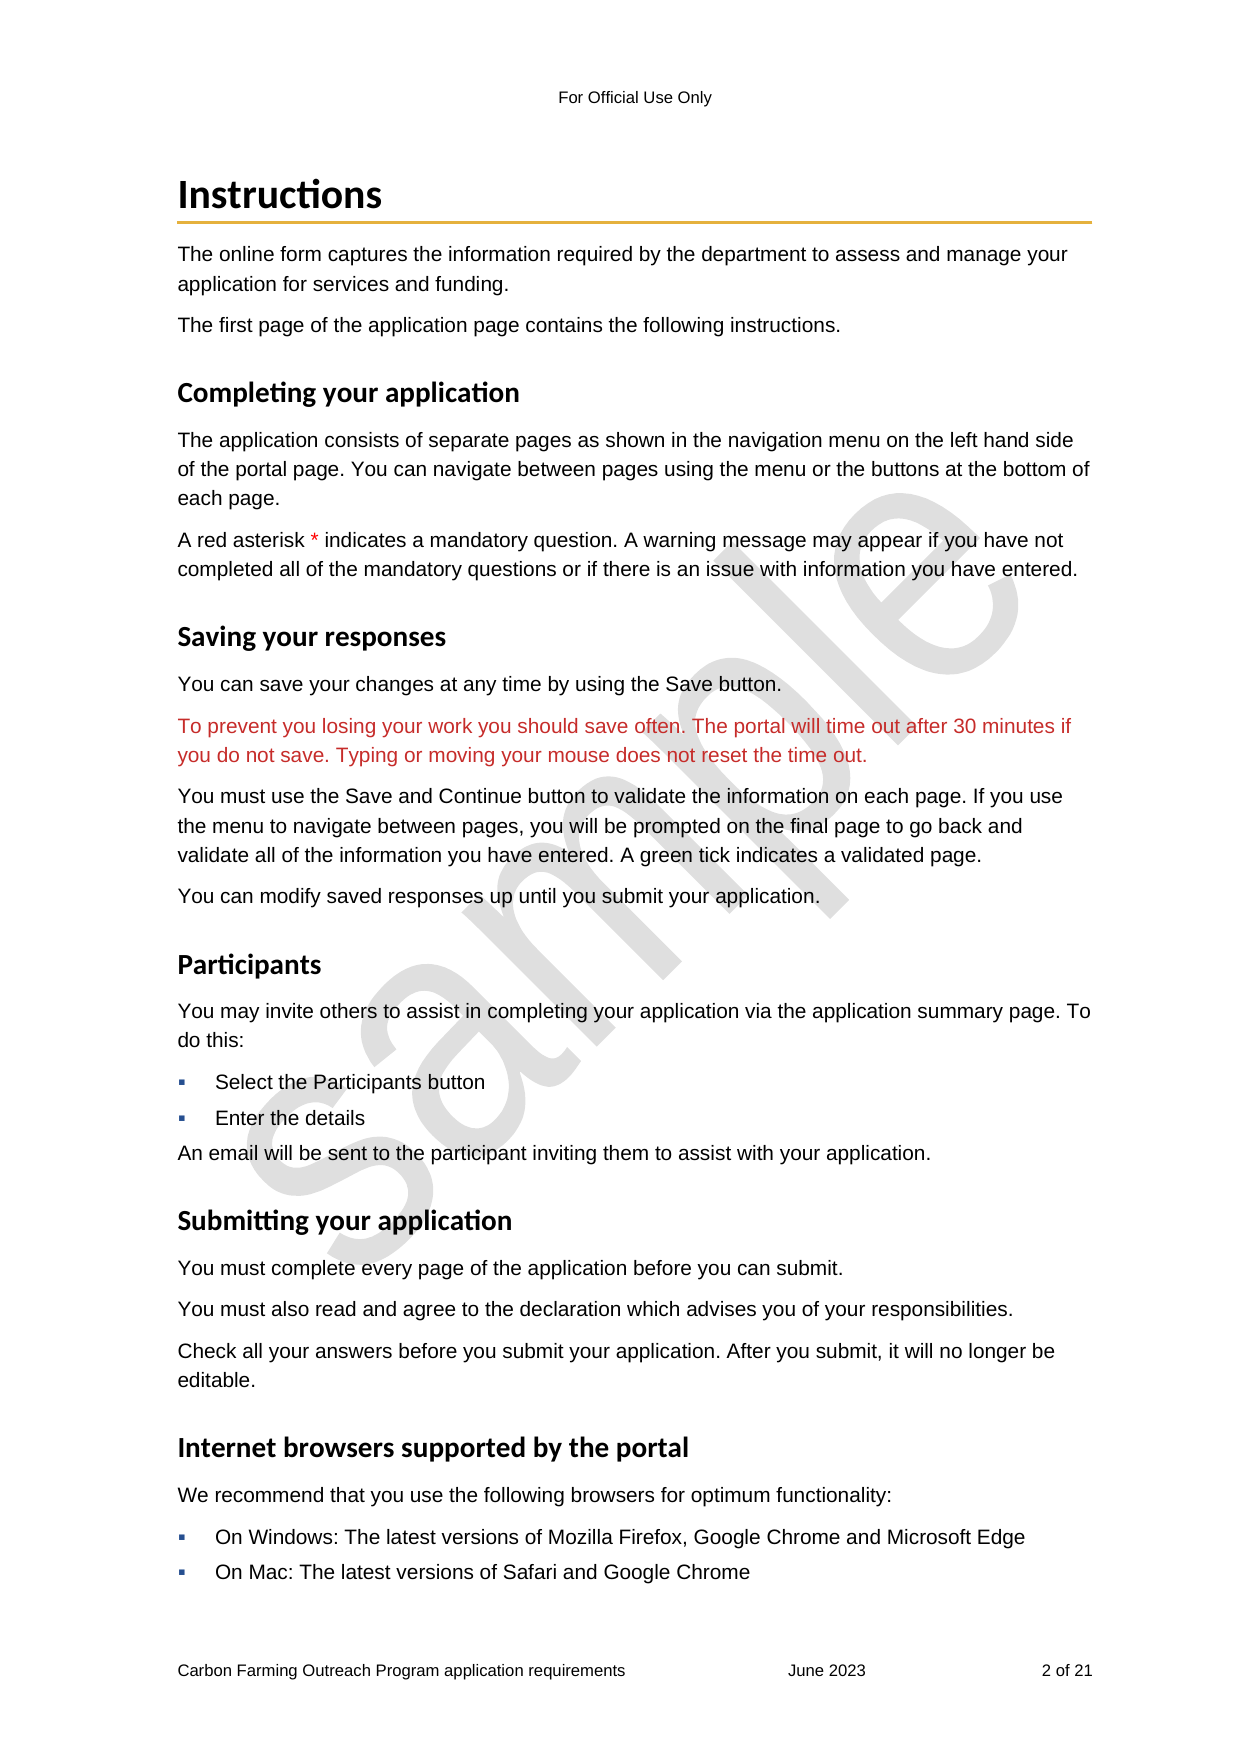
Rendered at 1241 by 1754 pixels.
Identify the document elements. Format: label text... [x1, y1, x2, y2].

list Enter the details [177, 1100, 1092, 1129]
text The online form captures the information required by the department to assess and manage your application for services and funding. [177, 237, 1092, 295]
subtitle Instructions [177, 168, 1092, 221]
list On Mac: The latest versions of Safari and Google Chrome [177, 1555, 1092, 1584]
subtitle Saving your responses [177, 618, 1092, 654]
text Check all your answers before you submit your application. After you submit, it will no longer be editable. [177, 1334, 1092, 1392]
text We recommend that you use the following browsers for optimum functionality: [177, 1478, 1092, 1507]
text You may invite others to assist in completing your application via the application summary page. To do this: [177, 994, 1092, 1052]
text The application consists of separate pages as shown in the navigation menu on the left hand side of the portal page. You can navigate between pages using the menu or the buttons at the bottom of each page. [177, 423, 1092, 510]
subtitle Participants [177, 946, 1092, 981]
list On Windows: The latest versions of Mozilla Firefox, Google Chrome and Microsoft Edge [177, 1519, 1092, 1548]
subtitle Submitting your application [177, 1202, 1092, 1238]
text You must also read and agree to the declaration which advises you of your responsibilities. [177, 1292, 1092, 1321]
text A red asterisk * indicates a mandatory question. A warning message may appear if you have not completed all of the mandatory questions or if there is an issue with information you have entered. [177, 523, 1092, 581]
text You must use the Save and Continue button to validate the information on each page. If you use the menu to navigate between pages, you will be prompted on the final page to go back and validate all of the information you have entered. A green tick indicates a validated page. [177, 779, 1092, 867]
text You can modify saved responses up until you submit your application. [177, 879, 1092, 908]
subtitle Completing your application [177, 374, 1092, 410]
text You can save your changes at any time by using the Save button. [177, 667, 1092, 696]
text An email will be sent to the participant inviting them to assist with your application. [177, 1136, 1092, 1165]
text You must complete every page of the application before you can submit. [177, 1250, 1092, 1279]
text To prevent you losing your work you should save often. The portal will time out after 30 minutes if you do not save. Typing or moving your mouse does not reset the time out. [177, 708, 1092, 767]
subtitle Internet browsers supported by the portal [177, 1429, 1092, 1465]
text The first page of the application page contains the following instructions. [177, 308, 1092, 337]
list Select the Participants button [177, 1065, 1092, 1094]
